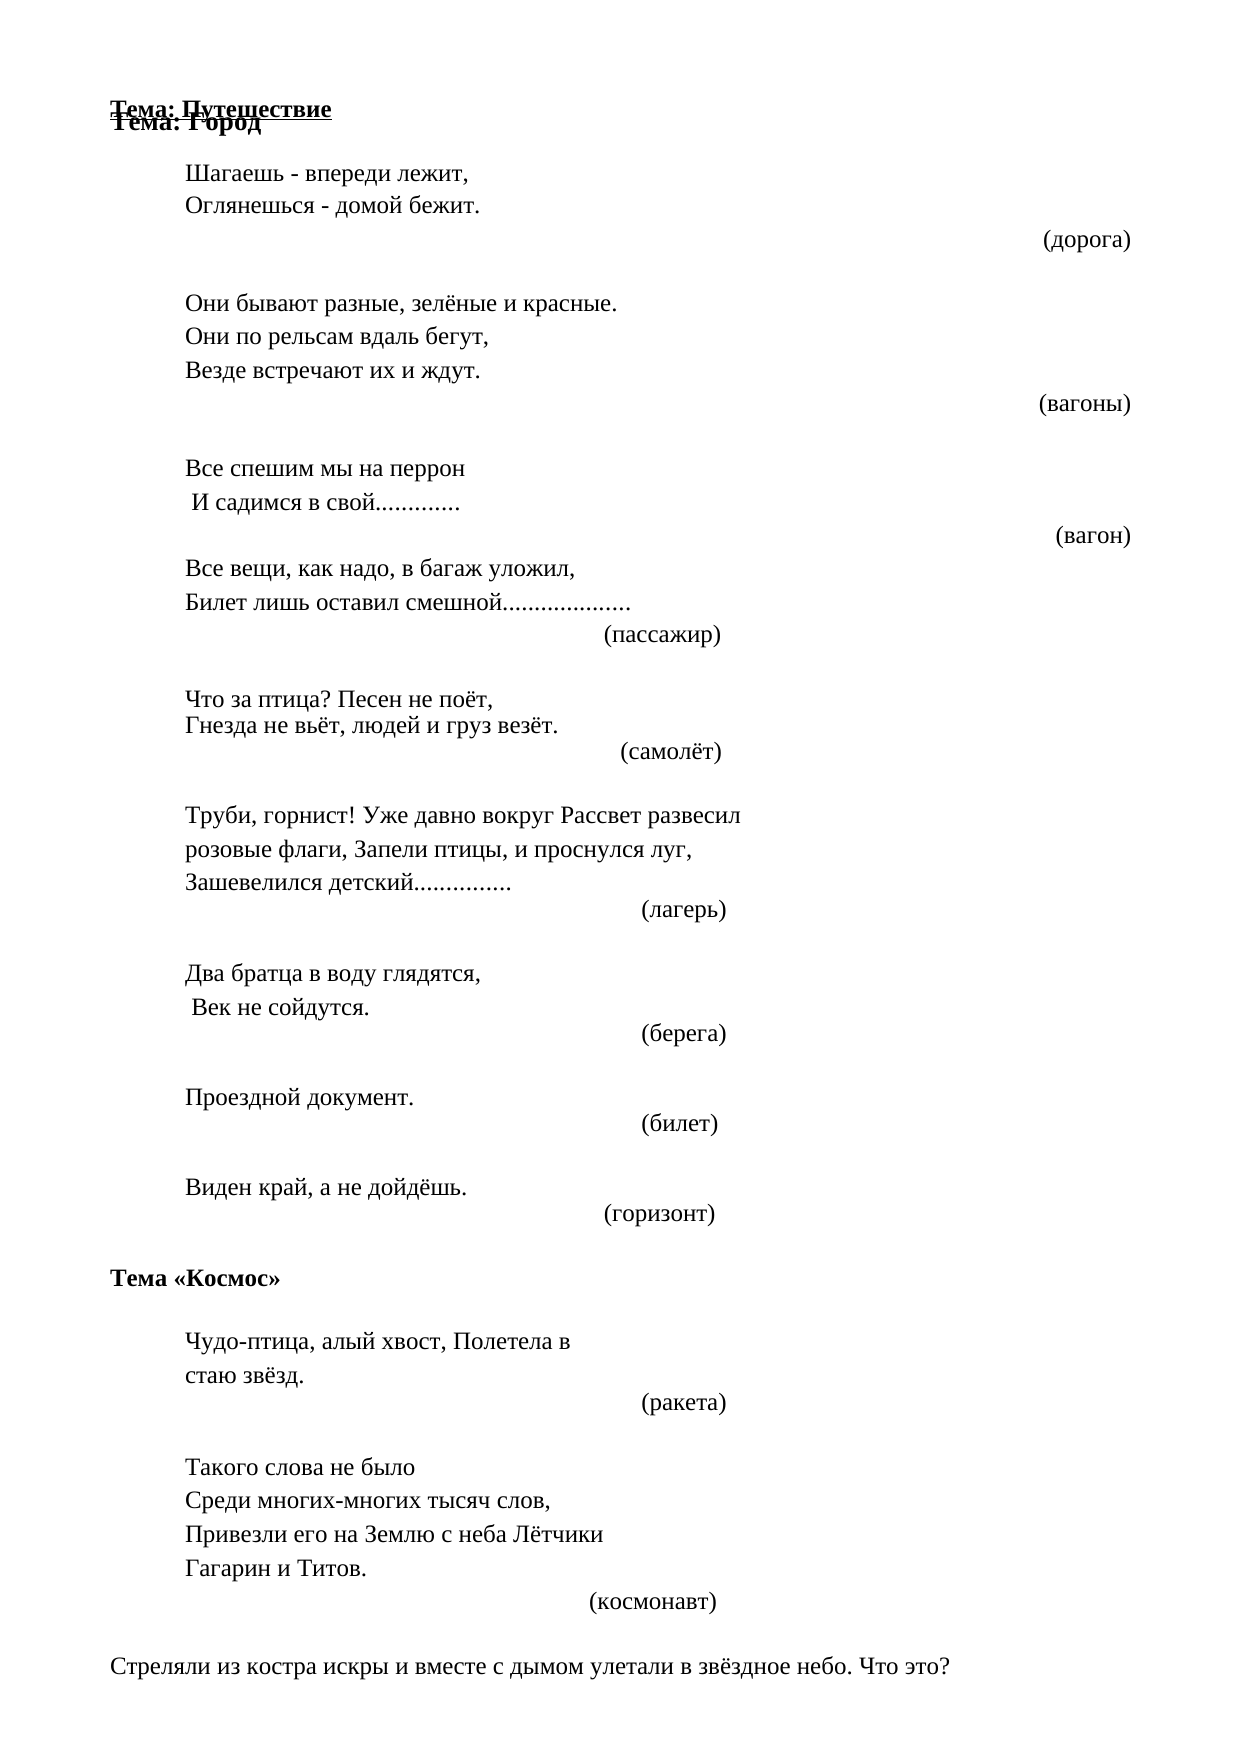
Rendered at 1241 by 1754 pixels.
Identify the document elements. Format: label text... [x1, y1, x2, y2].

text Чудо-птица, алый хвост, Полетела в стаю звёзд. [185, 1323, 623, 1391]
text Виден край, а не дойдёшь. [185, 1175, 1133, 1200]
text Такого слова не было [185, 1449, 1133, 1482]
text Шагаешь - впереди лежит, [185, 154, 1133, 188]
text (ракета) [641, 1391, 1133, 1416]
text Гнезда не вьёт, людей и груз везёт. [185, 713, 1133, 738]
text Тема «Космос» [110, 1266, 1133, 1291]
text (дорога) [110, 221, 1131, 254]
text (самолёт) [620, 739, 1133, 764]
text Оглянешься - домой бежит. [185, 188, 1133, 221]
text Век не сойдутся. [185, 988, 660, 1022]
text Они бывают разные, зелёные и красные. [185, 284, 1133, 318]
text Везде встречают их и ждут. [185, 352, 1133, 385]
text (билет) [641, 1112, 1133, 1137]
text (пассажир) [603, 617, 1133, 649]
text (горизонт) [603, 1202, 1133, 1227]
text (вагоны) [110, 385, 1131, 419]
text Все спешим мы на перрон [185, 450, 1081, 483]
text Среди многих-многих тысяч слов, [185, 1482, 1133, 1516]
text (космонавт) [589, 1583, 1133, 1616]
text Тема: Путешествие [110, 97, 1133, 122]
text Стреляли из костра искры и вместе с дымом улетали в звёздное небо. Что это? [110, 1647, 1104, 1681]
text (берега) [641, 1022, 1133, 1047]
text Привезли его на Землю с неба Лётчики Гагарин и Титов. [185, 1516, 691, 1583]
text Они по рельсам вдаль бегут, [185, 318, 1133, 352]
text Труби, горнист! Уже давно вокруг Рассвет развесил розовые флаги, Запели птицы, и проснулся луг, Зашевелился детский [185, 797, 746, 897]
text И садимся в свой [185, 483, 1081, 517]
text (лагерь) [641, 897, 1133, 922]
text Проездной документ. [185, 1085, 1133, 1110]
text Билет лишь оставил смешной [185, 583, 1133, 617]
text (вагон) [110, 517, 1131, 551]
text Что за птица? Песен не поёт, [185, 687, 1133, 712]
text Два братца в воду глядятся, [185, 954, 660, 988]
text Все вещи, как надо, в багаж уложил, [185, 551, 1133, 583]
